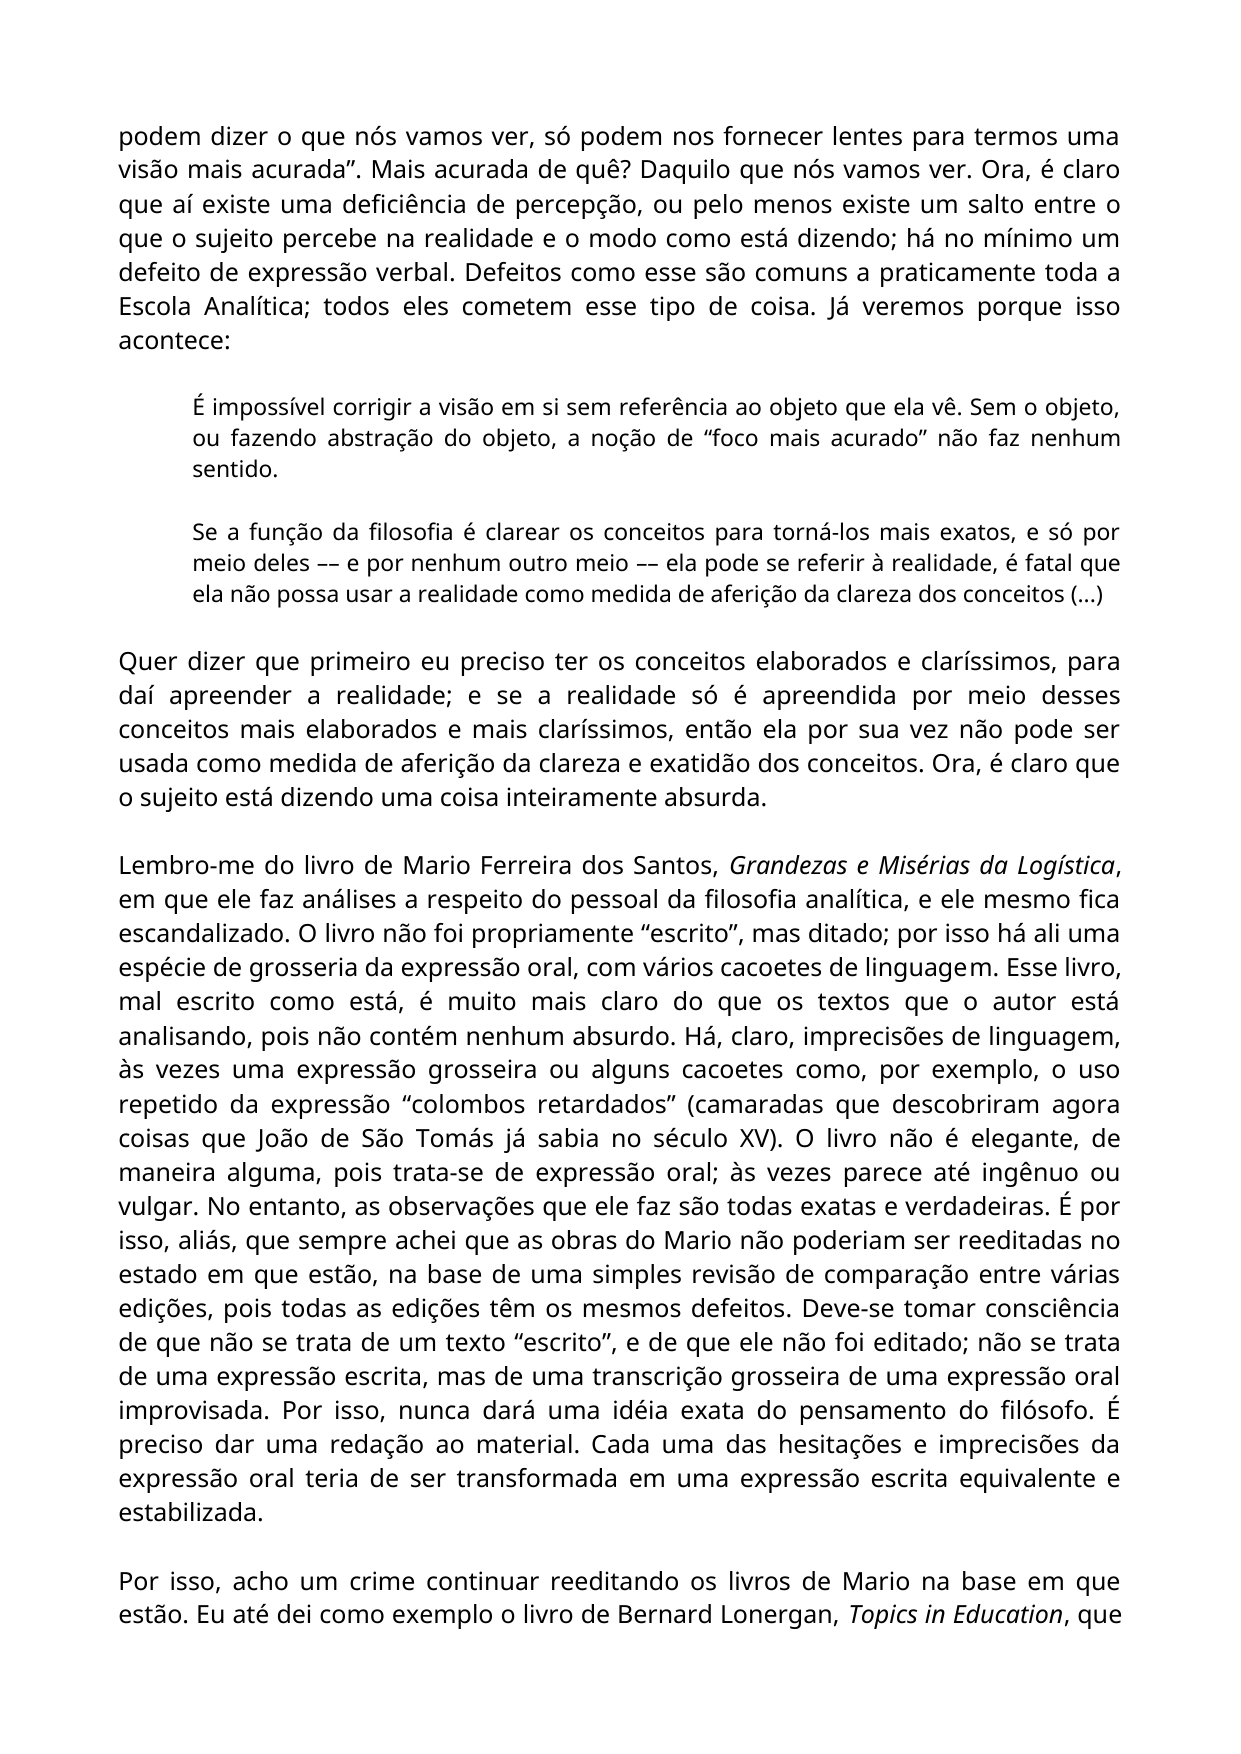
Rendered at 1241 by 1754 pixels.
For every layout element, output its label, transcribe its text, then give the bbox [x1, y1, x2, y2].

text Lembro-me do livro de Mario Ferreira dos Santos, Grandezas e Misérias da Logística, em que ele faz análises a respeito do pessoal da filosofia analítica, e ele mesmo fica escandalizado. O livro não foi propriamente “escrito”, mas ditado; por isso há ali uma espécie de grosseria da expressão oral, com vários cacoetes de linguagem. Esse livro, mal escrito como está, é muito mais claro do que os textos que o autor está analisando, pois não contém nenhum absurdo. Há, claro, imprecisões de linguagem, às vezes uma expressão grosseira ou alguns cacoetes como, por exemplo, o uso repetido da expressão “colombos retardados” (camaradas que descobriram agora coisas que João de São Tomás já sabia no século XV). O livro não é elegante, de maneira alguma, pois trata-se de expressão oral; às vezes parece até ingênuo ou vulgar. No entanto, as observações que ele faz são todas exatas e verdadeiras. É por isso, aliás, que sempre achei que as obras do Mario não poderiam ser reeditadas no estado em que estão, na base de uma simples revisão de comparação entre várias edições, pois todas as edições têm os mesmos defeitos. Deve-se tomar consciência de que não se trata de um texto “escrito”, e de que ele não foi editado; não se trata de uma expressão escrita, mas de uma transcrição grosseira de uma expressão oral improvisada. Por isso, nunca dará uma idéia exata do pensamento do filósofo. É preciso dar uma redação ao material. Cada uma das hesitações e imprecisões da expressão oral teria de ser transformada em uma expressão escrita equivalente e estabilizada. [118, 848, 1122, 1529]
text Quer dizer que primeiro eu preciso ter os conceitos elaborados e claríssimos, para daí apreender a realidade; e se a realidade só é apreendida por meio desses conceitos mais elaborados e mais claríssimos, então ela por sua vez não pode ser usada como medida de aferição da clareza e exatidão dos conceitos. Ora, é claro que o sujeito está dizendo uma coisa inteiramente absurda. [118, 643, 1122, 814]
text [118, 118, 1122, 357]
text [118, 1563, 1122, 1631]
text É impossível corrigir a visão em si sem referência ao objeto que ela vê. Sem o objeto, ou fazendo abstração do objeto, a noção de “foco mais acurado” não faz nenhum sentido. [192, 391, 1122, 484]
text Se a função da filosofia é clarear os conceitos para torná-los mais exatos, e só por meio deles –– e por nenhum outro meio –– ela pode se referir à realidade, é fatal que ela não possa usar a realidade como medida de aferição da clareza dos conceitos (...) [192, 516, 1122, 609]
